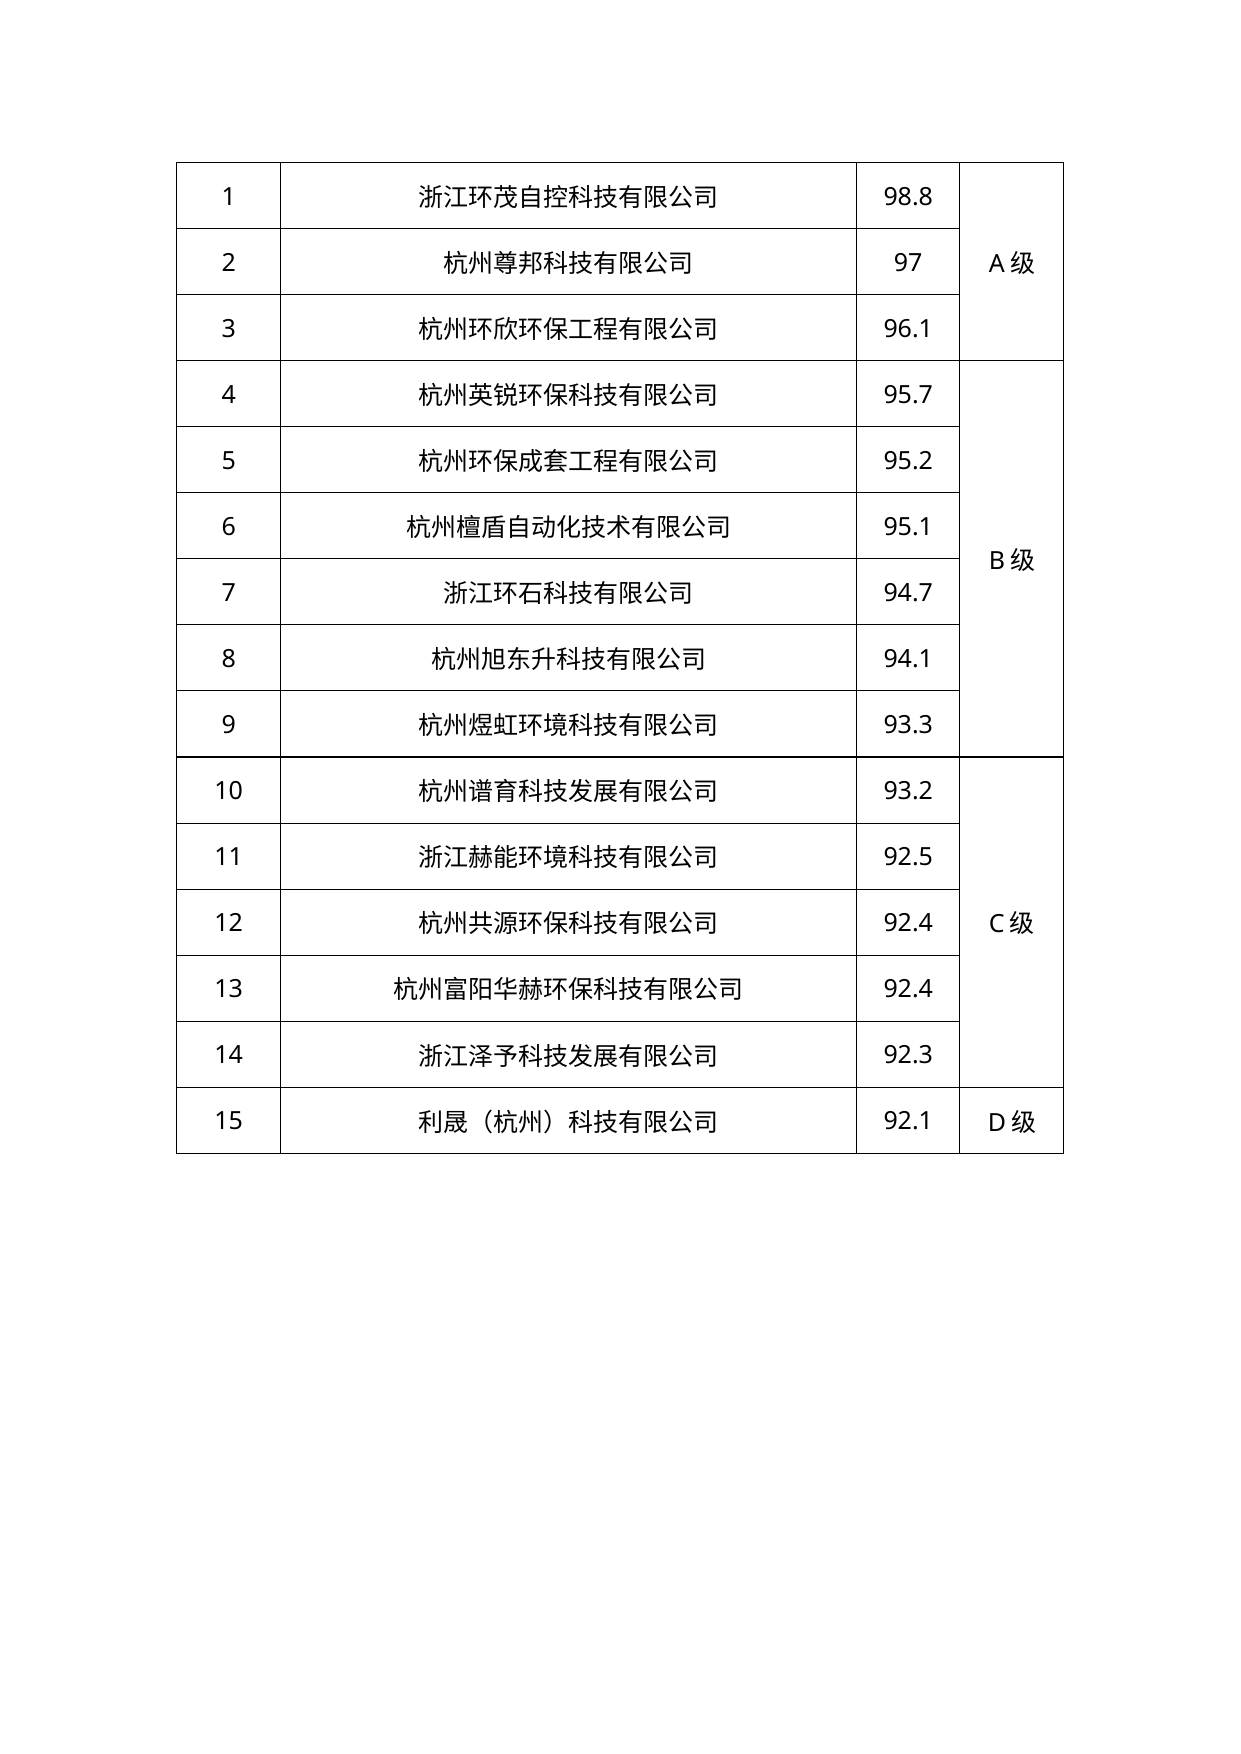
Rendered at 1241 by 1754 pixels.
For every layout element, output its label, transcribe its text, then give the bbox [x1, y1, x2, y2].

table_cell 浙江赫能环境科技有限公司 [281, 824, 856, 888]
table_cell 1 [177, 163, 280, 228]
table_cell 浙江环石科技有限公司 [281, 559, 856, 624]
table_cell B级 [960, 361, 1063, 756]
table_cell 杭州檀盾自动化技术有限公司 [281, 493, 856, 558]
table_cell C级 [960, 758, 1063, 1087]
table_cell 92.3 [857, 1022, 959, 1087]
table_cell 杭州环保成套工程有限公司 [281, 427, 856, 492]
table_cell 杭州环欣环保工程有限公司 [281, 295, 856, 360]
table_cell 5 [177, 427, 280, 492]
table_cell 浙江泽予科技发展有限公司 [281, 1022, 856, 1087]
table_cell 杭州旭东升科技有限公司 [281, 625, 856, 690]
table_cell 杭州尊邦科技有限公司 [281, 229, 856, 294]
table_cell 11 [177, 824, 280, 888]
table_cell 9 [177, 691, 280, 756]
table_cell 2 [177, 229, 280, 294]
table_cell 杭州谱育科技发展有限公司 [281, 758, 856, 822]
table_cell 95.2 [857, 427, 959, 492]
table_cell 3 [177, 295, 280, 360]
table_cell 92.4 [857, 956, 959, 1021]
table_cell 13 [177, 956, 280, 1021]
table_cell 94.1 [857, 625, 959, 690]
table_cell 94.7 [857, 559, 959, 624]
table_cell 93.3 [857, 691, 959, 756]
table_cell 92.5 [857, 824, 959, 888]
table_cell 97 [857, 229, 959, 294]
table_cell 杭州富阳华赫环保科技有限公司 [281, 956, 856, 1021]
table_cell 92.4 [857, 890, 959, 954]
table_cell D级 [960, 1088, 1063, 1153]
table_cell 95.7 [857, 361, 959, 426]
table_cell 10 [177, 758, 280, 822]
table_cell 8 [177, 625, 280, 690]
table_cell 95.1 [857, 493, 959, 558]
table_cell 杭州英锐环保科技有限公司 [281, 361, 856, 426]
table_cell 98.8 [857, 163, 959, 228]
table_cell 杭州共源环保科技有限公司 [281, 890, 856, 954]
table_cell 14 [177, 1022, 280, 1087]
table_cell 92.1 [857, 1088, 959, 1153]
table_cell 利晟（杭州）科技有限公司 [281, 1088, 856, 1153]
table_cell 7 [177, 559, 280, 624]
table_cell 15 [177, 1088, 280, 1153]
table_cell 12 [177, 890, 280, 954]
table_cell 96.1 [857, 295, 959, 360]
table_cell 4 [177, 361, 280, 426]
table_cell 浙江环茂自控科技有限公司 [281, 163, 856, 228]
table_cell 93.2 [857, 758, 959, 822]
table_cell 6 [177, 493, 280, 558]
table_cell 杭州煜虹环境科技有限公司 [281, 691, 856, 756]
table_cell A级 [960, 163, 1063, 360]
